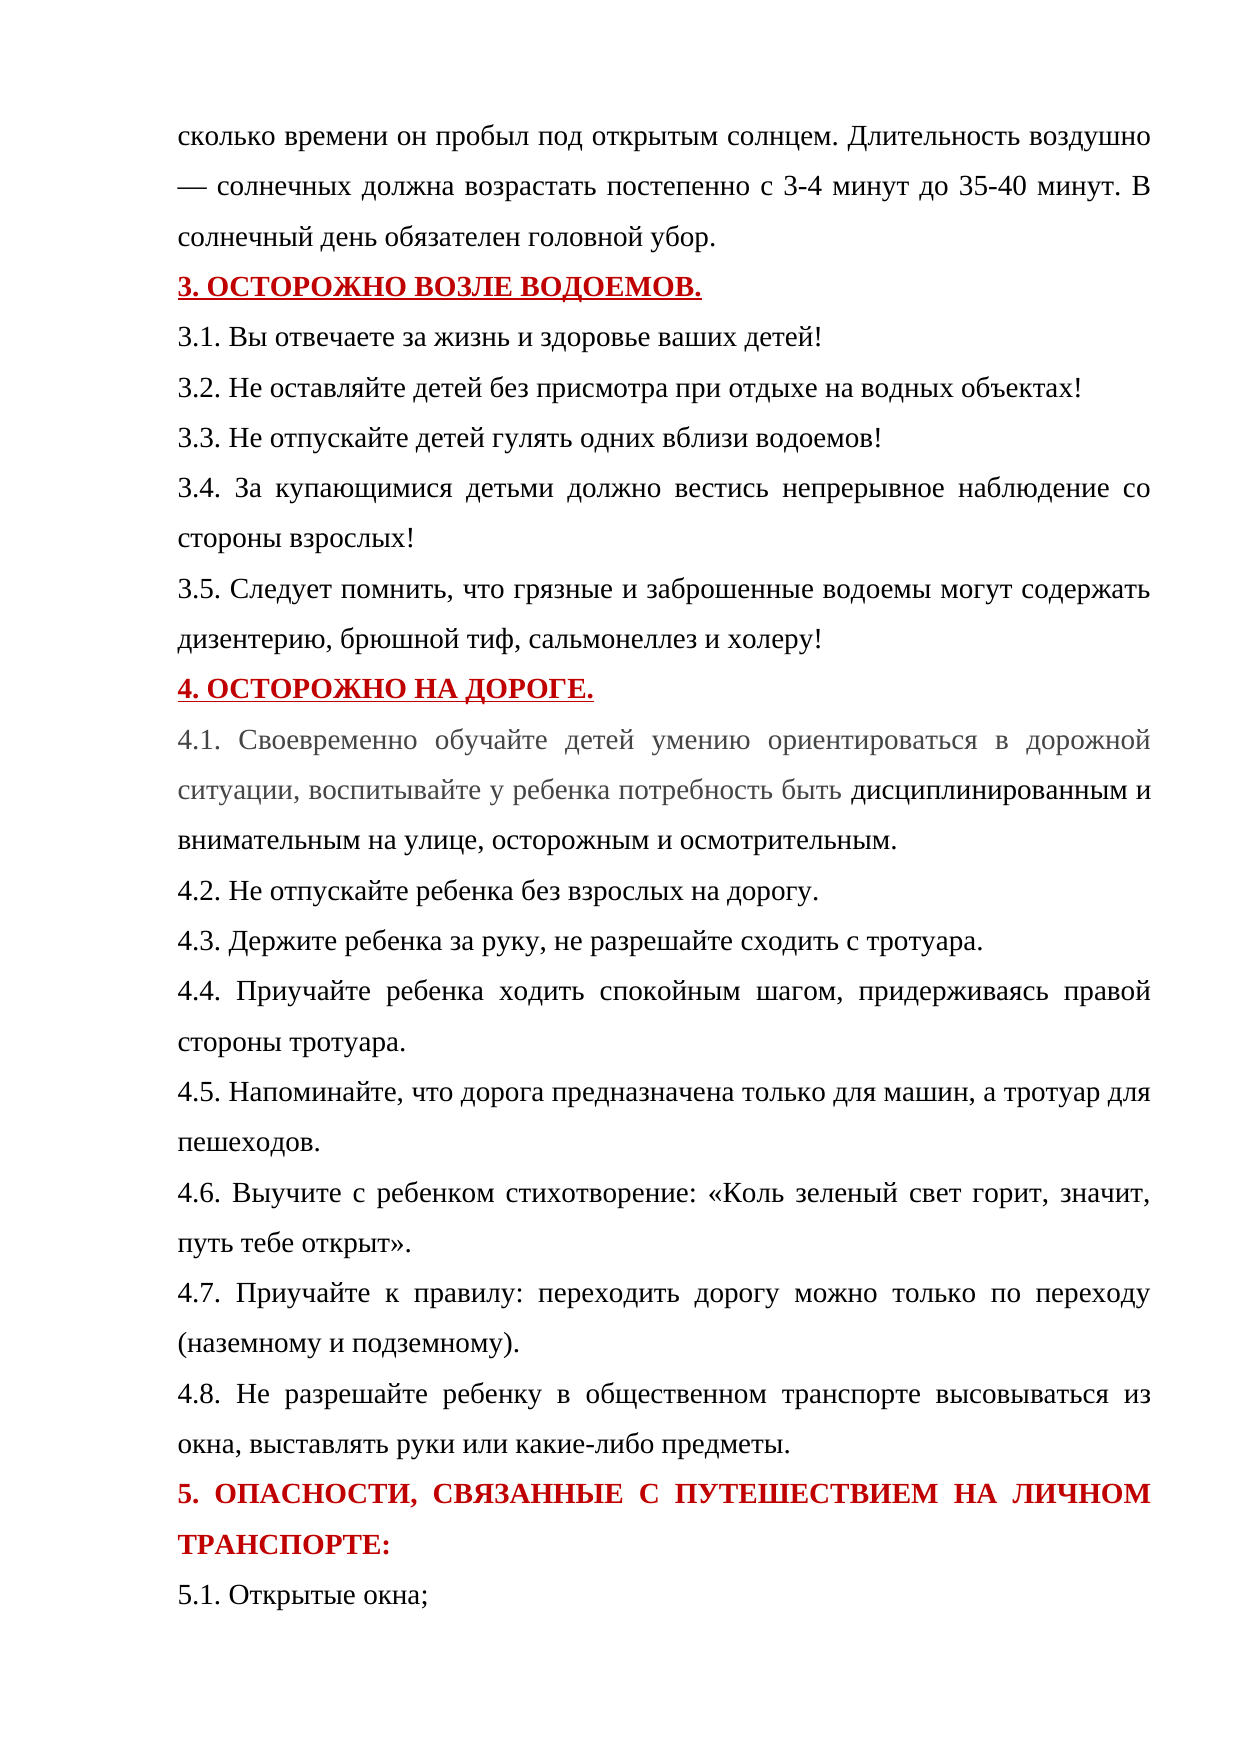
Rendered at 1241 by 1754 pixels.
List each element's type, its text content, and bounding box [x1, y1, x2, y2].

text 4.7. Приучайте к правилу: переходить дорогу можно только по переходу (наземному и подземному). [177, 1275, 1152, 1359]
text 4.2. Не отпускайте ребенка без взрослых на дорогу. [177, 873, 1152, 906]
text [177, 118, 1152, 252]
text 4.1. Своевременно обучайте детей умению ориентироваться в дорожной ситуации, воспитывайте у ребенка потребность быть дисциплинированным и внимательным на улице, осторожным и осмотрительным. [177, 722, 1152, 856]
text 4.5. Напоминайте, что дорога предназначена только для машин, а тротуар для пешеходов. [177, 1074, 1152, 1158]
text 4.3. Держите ребенка за руку, не разрешайте сходить с тротуара. [177, 923, 1152, 957]
text 3.3. Не отпускайте детей гулять одних вблизи водоемов! [177, 420, 1152, 453]
text 5. ОПАСНОСТИ, СВЯЗАННЫЕ С ПУТЕШЕСТВИЕМ НА ЛИЧНОМ ТРАНСПОРТЕ: [177, 1477, 1152, 1560]
text 4. ОСТОРОЖНО НА ДОРОГЕ. [177, 672, 1152, 705]
text 4.6. Выучите с ребенком стихотворение: «Коль зеленый свет горит, значит, путь тебе открыт». [177, 1175, 1152, 1258]
text 4.4. Приучайте ребенка ходить спокойным шагом, придерживаясь правой стороны тротуара. [177, 973, 1152, 1057]
text 3.1. Вы отвечаете за жизнь и здоровье ваших детей! [177, 319, 1152, 353]
text 4.8. Не разрешайте ребенку в общественном транспорте высовываться из окна, выставлять руки или какие-либо предметы. [177, 1376, 1152, 1460]
text 5.1. Открытые окна; [177, 1577, 1152, 1611]
text 3. ОСТОРОЖНО ВОЗЛЕ ВОДОЕМОВ. [177, 269, 1152, 303]
text 3.5. Следует помнить, что грязные и заброшенные водоемы могут содержать дизентерию, брюшной тиф, сальмонеллез и холеру! [177, 571, 1152, 655]
text 3.4. За купающимися детьми должно вестись непрерывное наблюдение со стороны взрослых! [177, 470, 1152, 554]
text 3.2. Не оставляйте детей без присмотра при отдыхе на водных объектах! [177, 370, 1152, 403]
